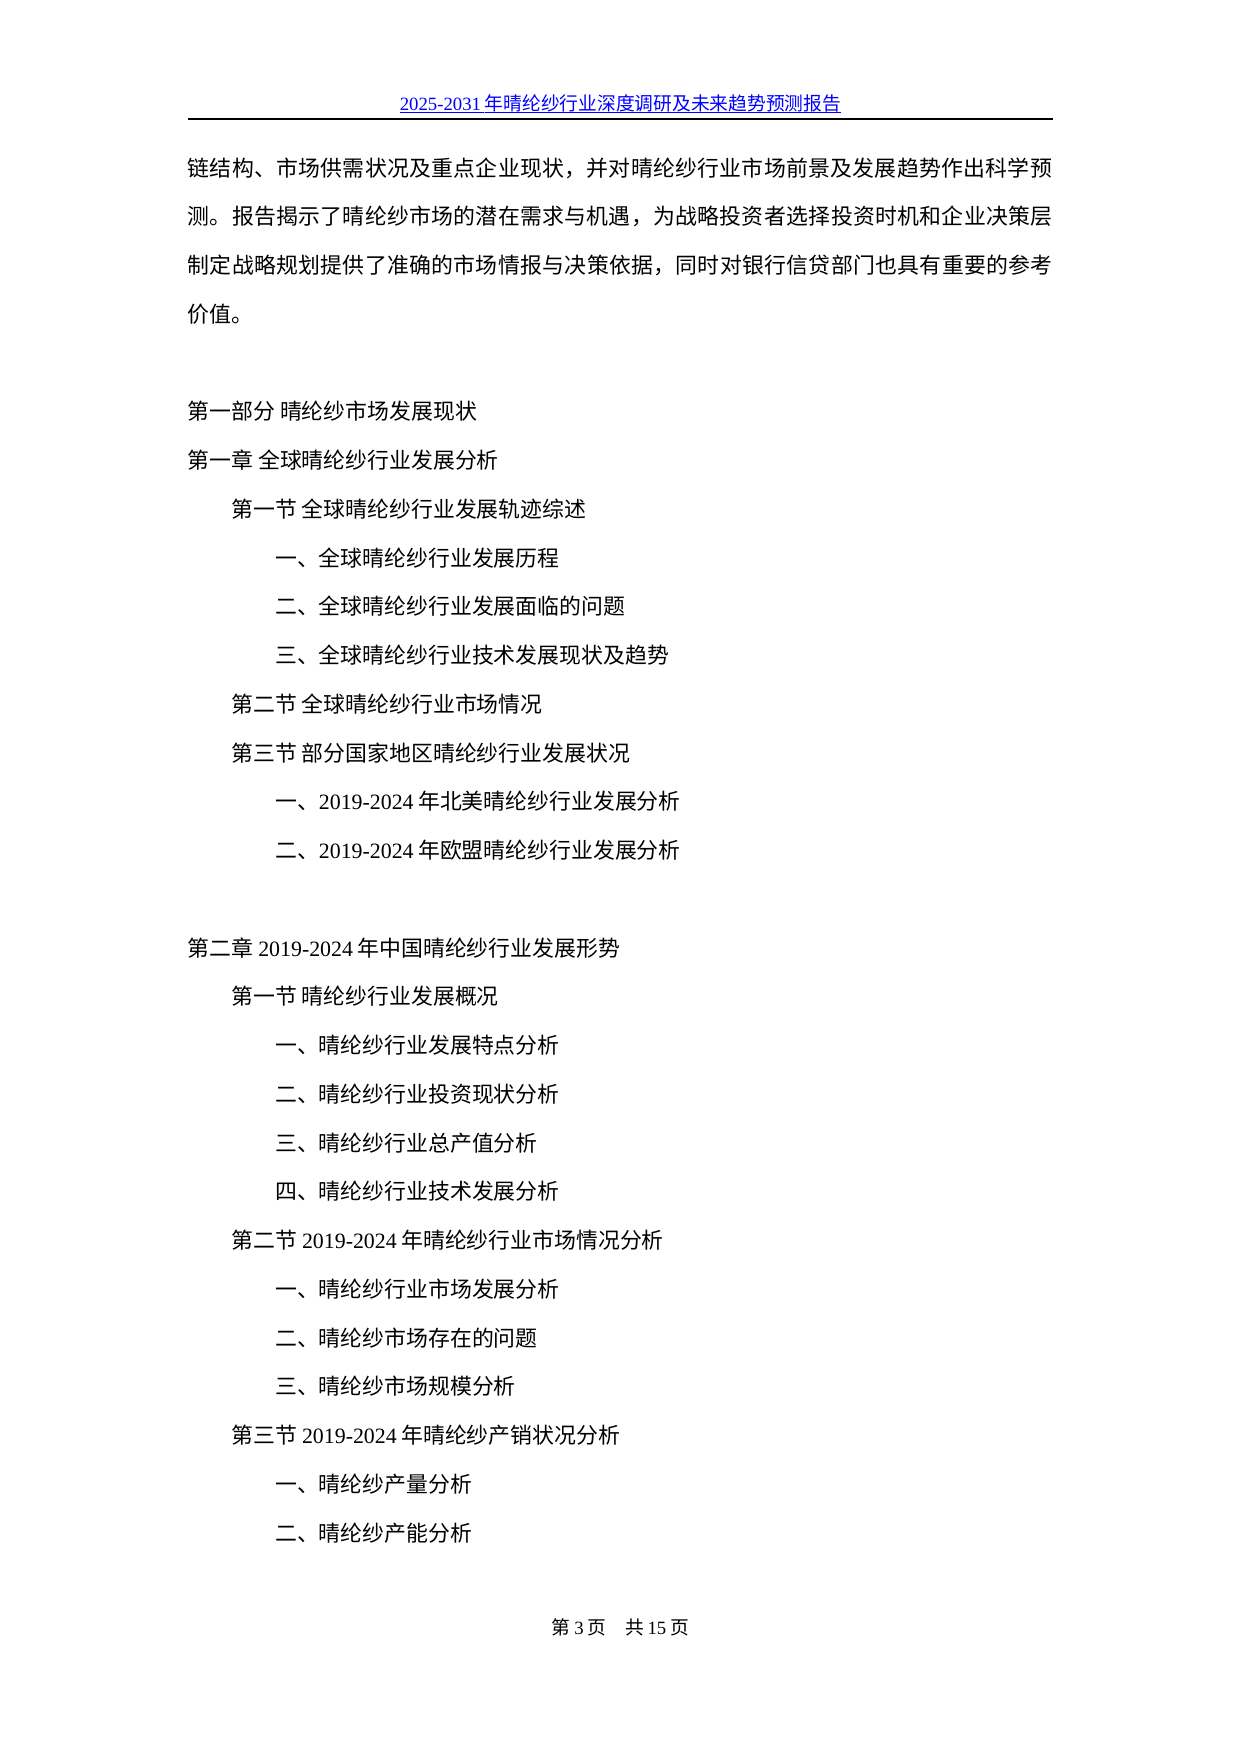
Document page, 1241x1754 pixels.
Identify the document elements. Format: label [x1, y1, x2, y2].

text [187, 150, 1053, 1548]
